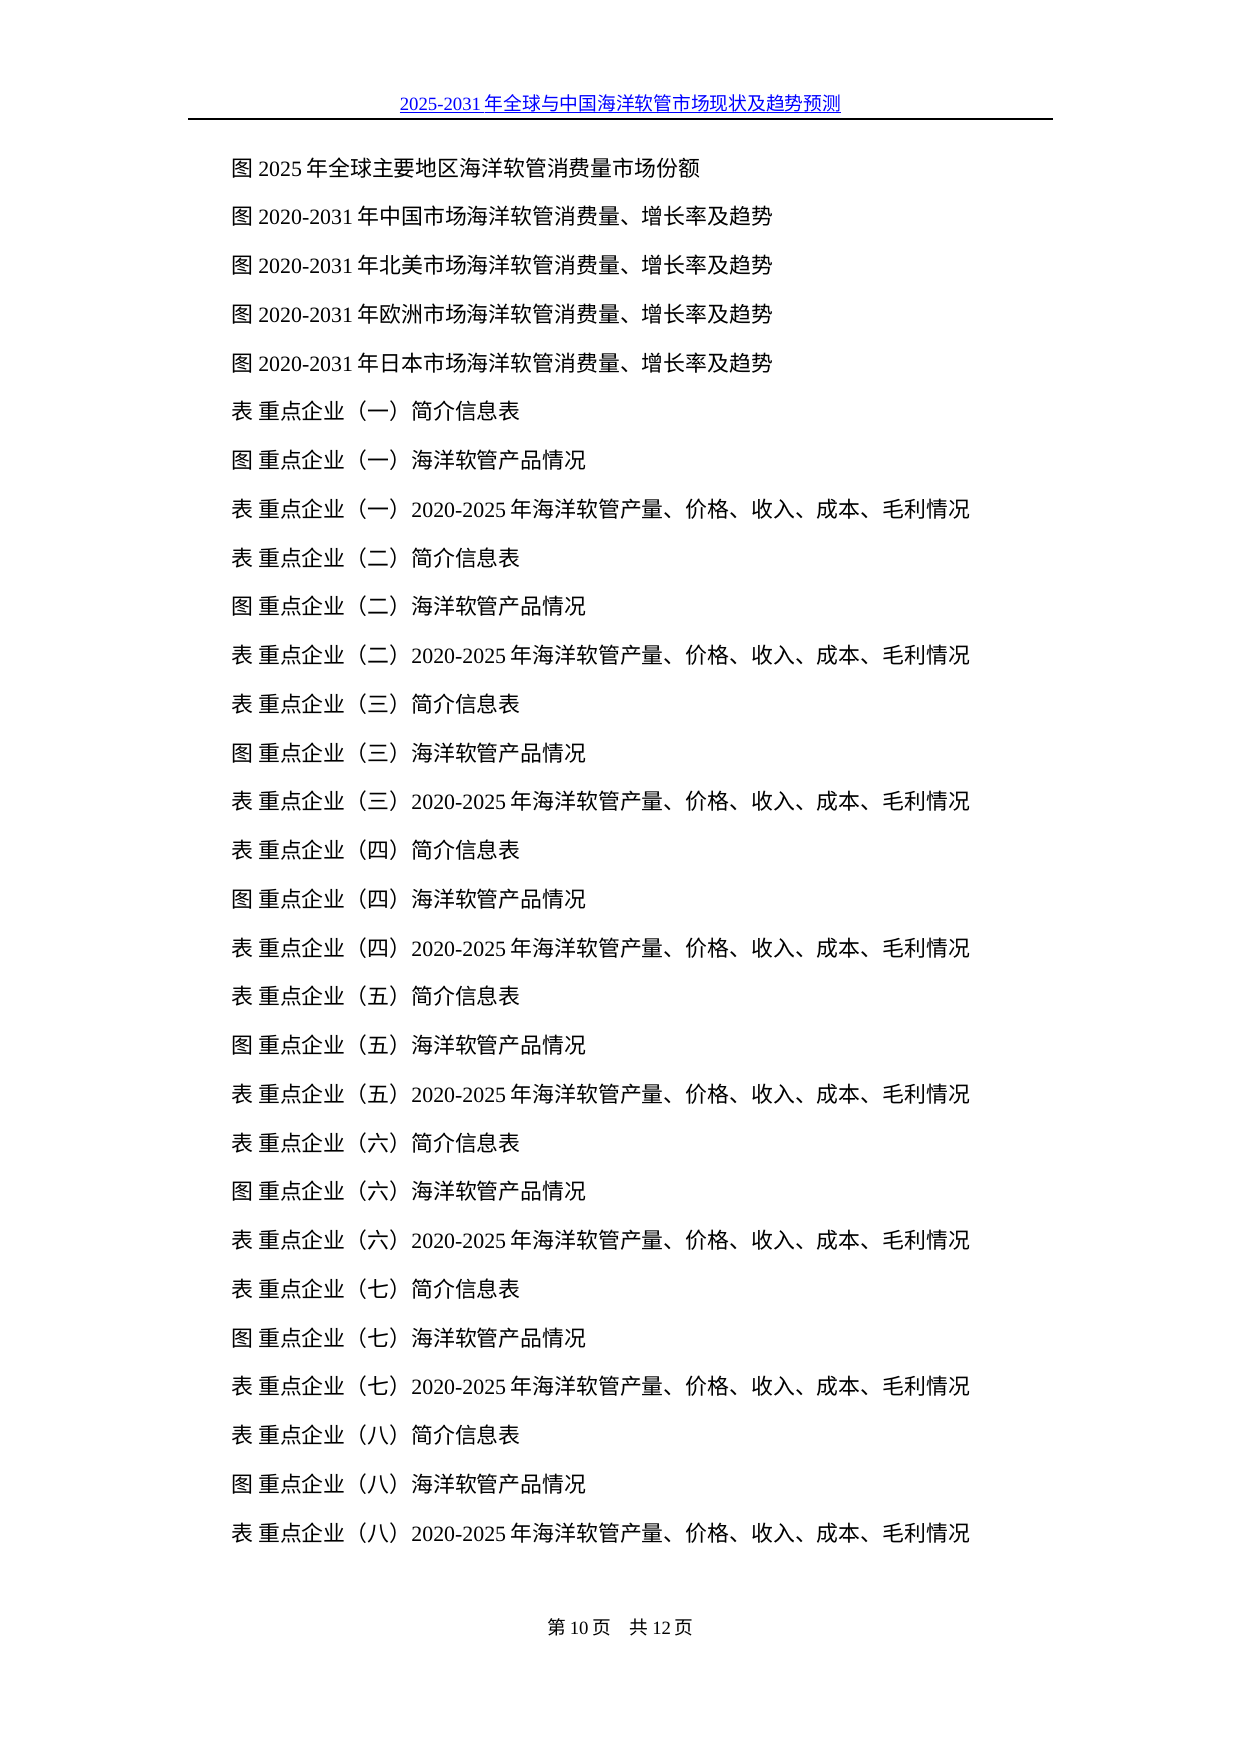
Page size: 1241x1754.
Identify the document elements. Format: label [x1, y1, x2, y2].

text [187, 150, 1053, 1548]
